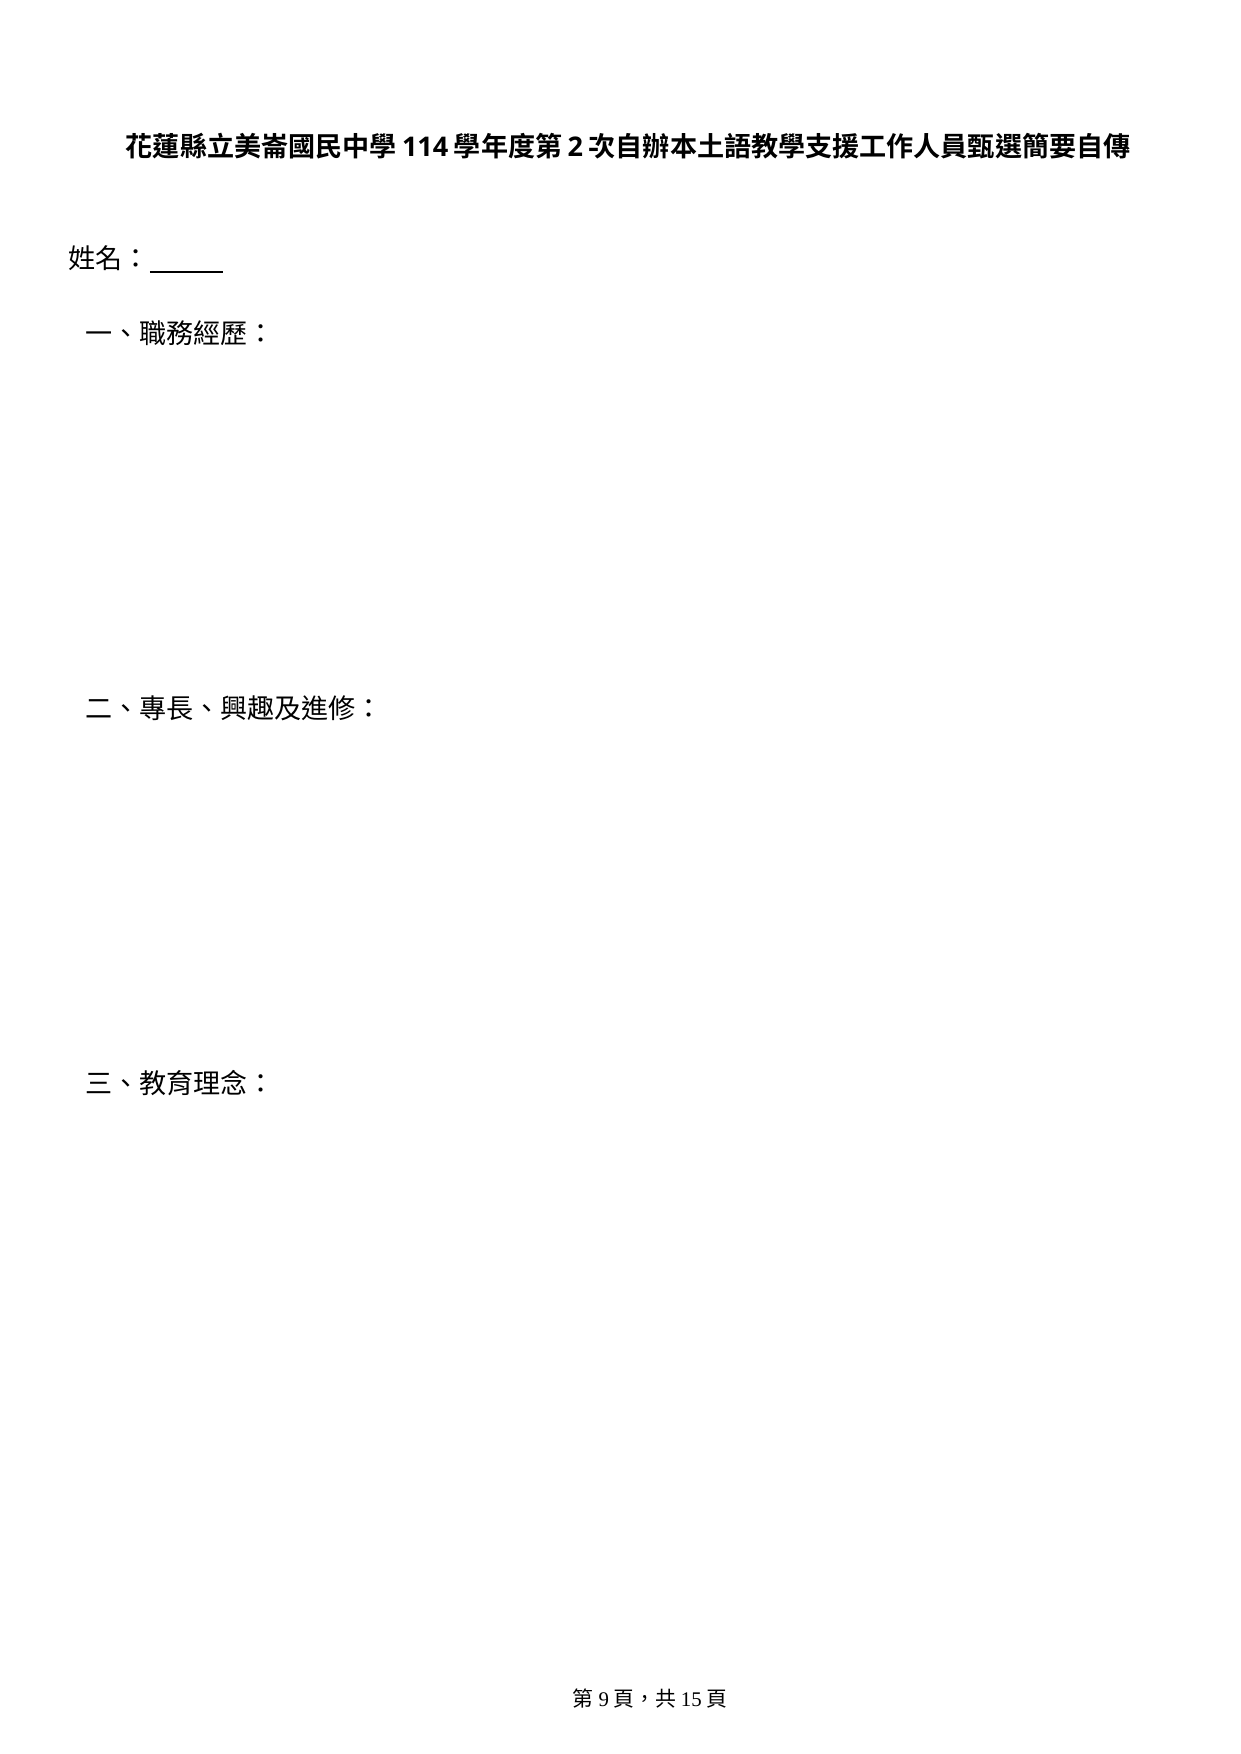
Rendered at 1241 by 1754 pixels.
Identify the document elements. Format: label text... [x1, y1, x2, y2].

text 三、教育理念： [85, 1044, 1014, 1119]
text 花蓮縣立美崙國民中學114學年度第2次自辦本土語教學支援工作人員甄選簡要自傳 [47, 107, 1196, 182]
text 姓名： [47, 219, 1014, 294]
text 二、專長、興趣及進修： [85, 669, 1014, 744]
text 一、職務經歷： [85, 294, 1014, 369]
